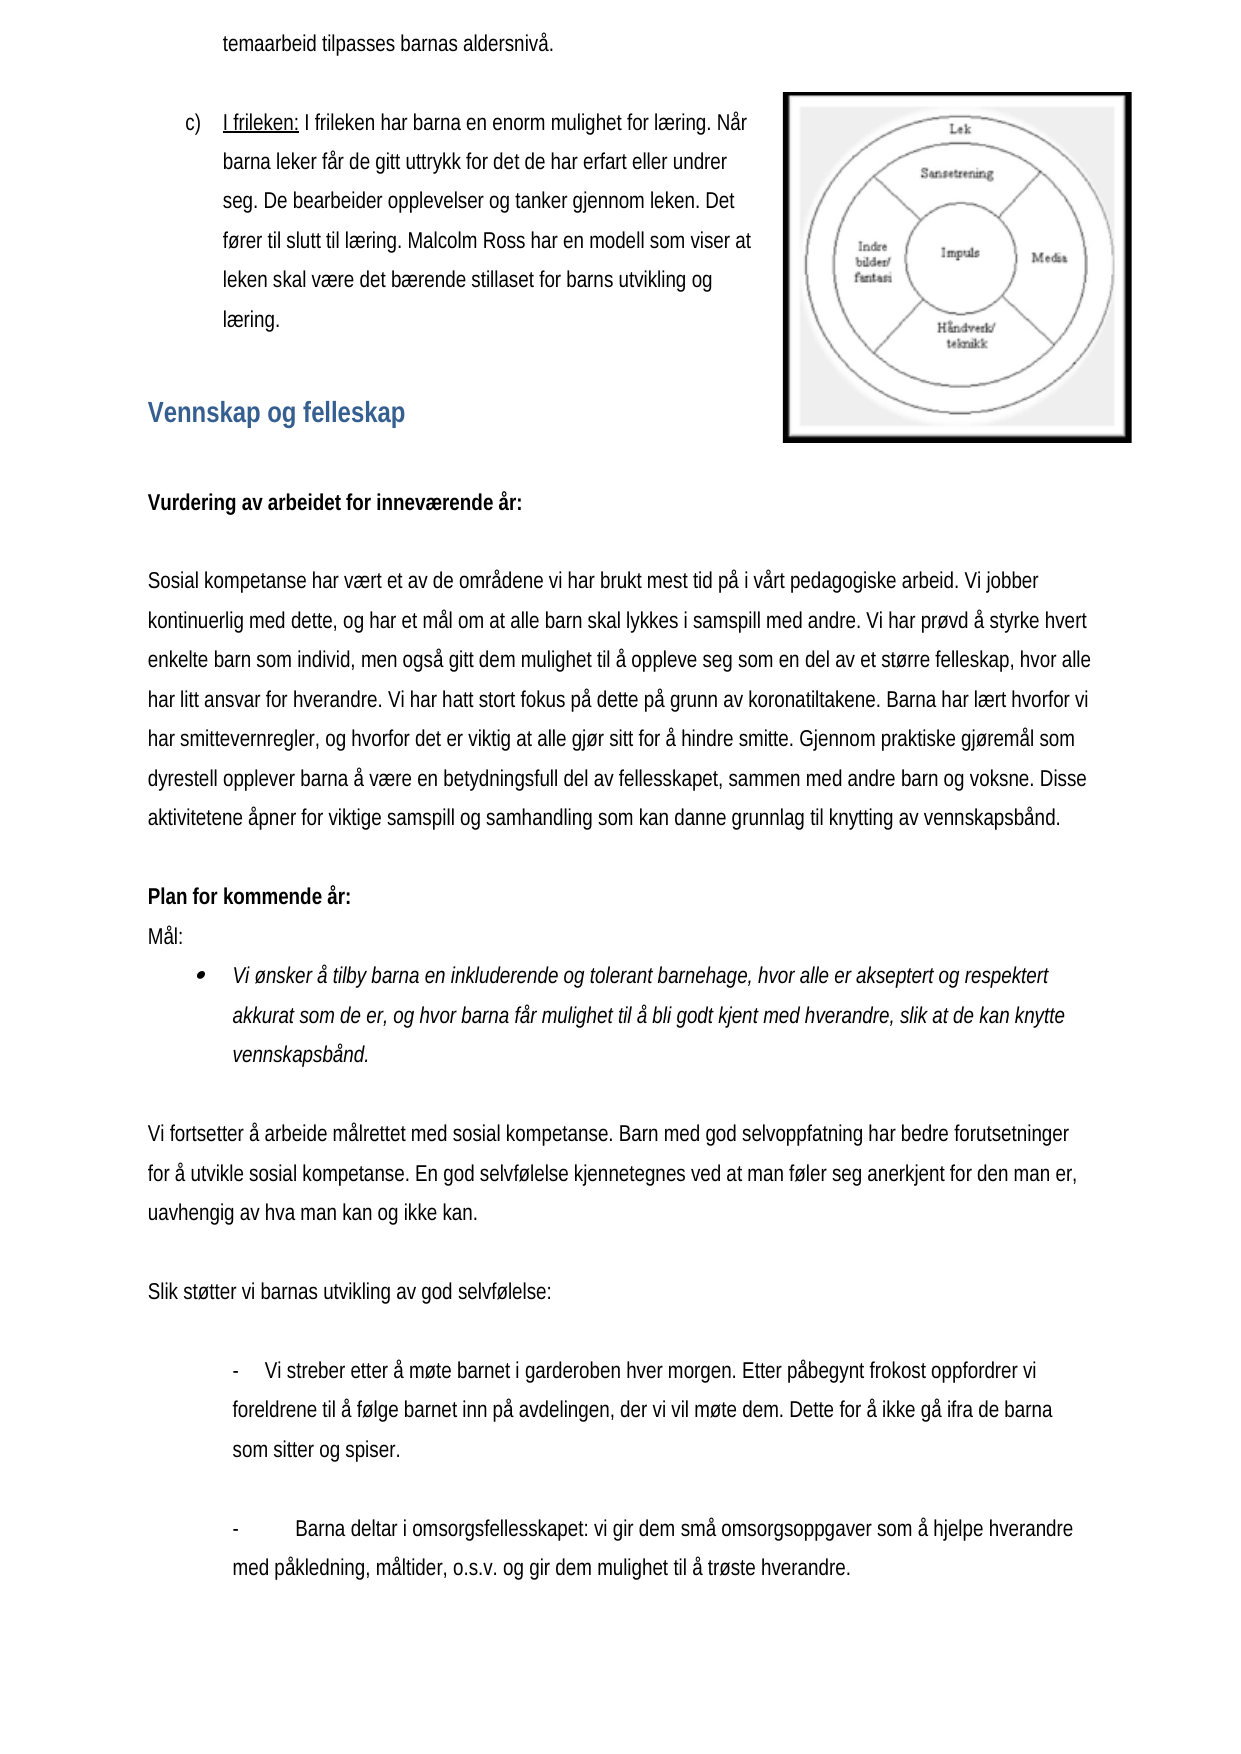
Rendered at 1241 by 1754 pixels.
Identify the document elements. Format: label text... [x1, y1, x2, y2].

text Mål: [148, 923, 1093, 949]
subtitle Vennskap og felleskap [148, 395, 782, 429]
list I frileken: I frileken har barna en enorm mulighet for læring. Når barna leker får de gitt uttrykk for det de har erfart eller undrer seg. De bearbeider opplevelser og tanker gjennom leken. Det fører til slutt til læring. Malcolm Ross har en modell som viser at leken skal være det bærende stillaset for barns utvikling og læring. [185, 108, 782, 332]
picture [782, 92, 1132, 443]
list - Vi streber etter å møte barnet i garderoben hver morgen. Etter påbegynt frokost oppfordrer vi foreldrene til å følge barnet inn på avdelingen, der vi vil møte dem. Dette for å ikke gå ifra de barna som sitter og spiser. [232, 1357, 1093, 1462]
text Sosial kompetanse har vært et av de områdene vi har brukt mest tid på i vårt pedagogiske arbeid. Vi jobber kontinuerlig med dette, og har et mål om at alle barn skal lykkes i samspill med andre. Vi har prøvd å styrke hvert enkelte barn som individ, men også gitt dem mulighet til å oppleve seg som en del av et større felleskap, hvor alle har litt ansvar for hverandre. Vi har hatt stort fokus på dette på grunn av koronatiltakene. Barna har lært hvorfor vi har smittevernregler, og hvorfor det er viktig at alle gjør sitt for å hindre smitte. Gjennom praktiske gjøremål som dyrestell opplever barna å være en betydningsfull del av fellesskapet, sammen med andre barn og voksne. Disse aktivitetene åpner for viktige samspill og samhandling som kan danne grunnlag til knytting av vennskapsbånd. [148, 567, 1093, 831]
list Vi fortsetter å arbeide målrettet med sosial kompetanse. Barn med god selvoppfatning har bedre forutsetninger for å utvikle sosial kompetanse. En god selvfølelse kjennetegnes ved at man føler seg anerkjent for den man er, uavhengig av hva man kan og ikke kan. [148, 1120, 1093, 1225]
list Slik støtter vi barnas utvikling av god selvfølelse: [148, 1278, 1093, 1304]
list Vi ønsker å tilby barna en inkluderende og tolerant barnehage, hvor alle er akseptert og respektert akkurat som de er, og hvor barna får mulighet til å bli godt kjent med hverandre, slik at de kan knytte vennskapsbånd. [195, 962, 1093, 1067]
text Plan for kommende år: [148, 883, 1093, 909]
text Vurdering av arbeidet for inneværende år: [148, 488, 1093, 515]
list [185, 29, 1093, 56]
list - Barna deltar i omsorgsfellesskapet: vi gir dem små omsorgsoppgaver som å hjelpe hverandre med påkledning, måltider, o.s.v. og gir dem mulighet til å trøste hverandre. [232, 1515, 1093, 1581]
